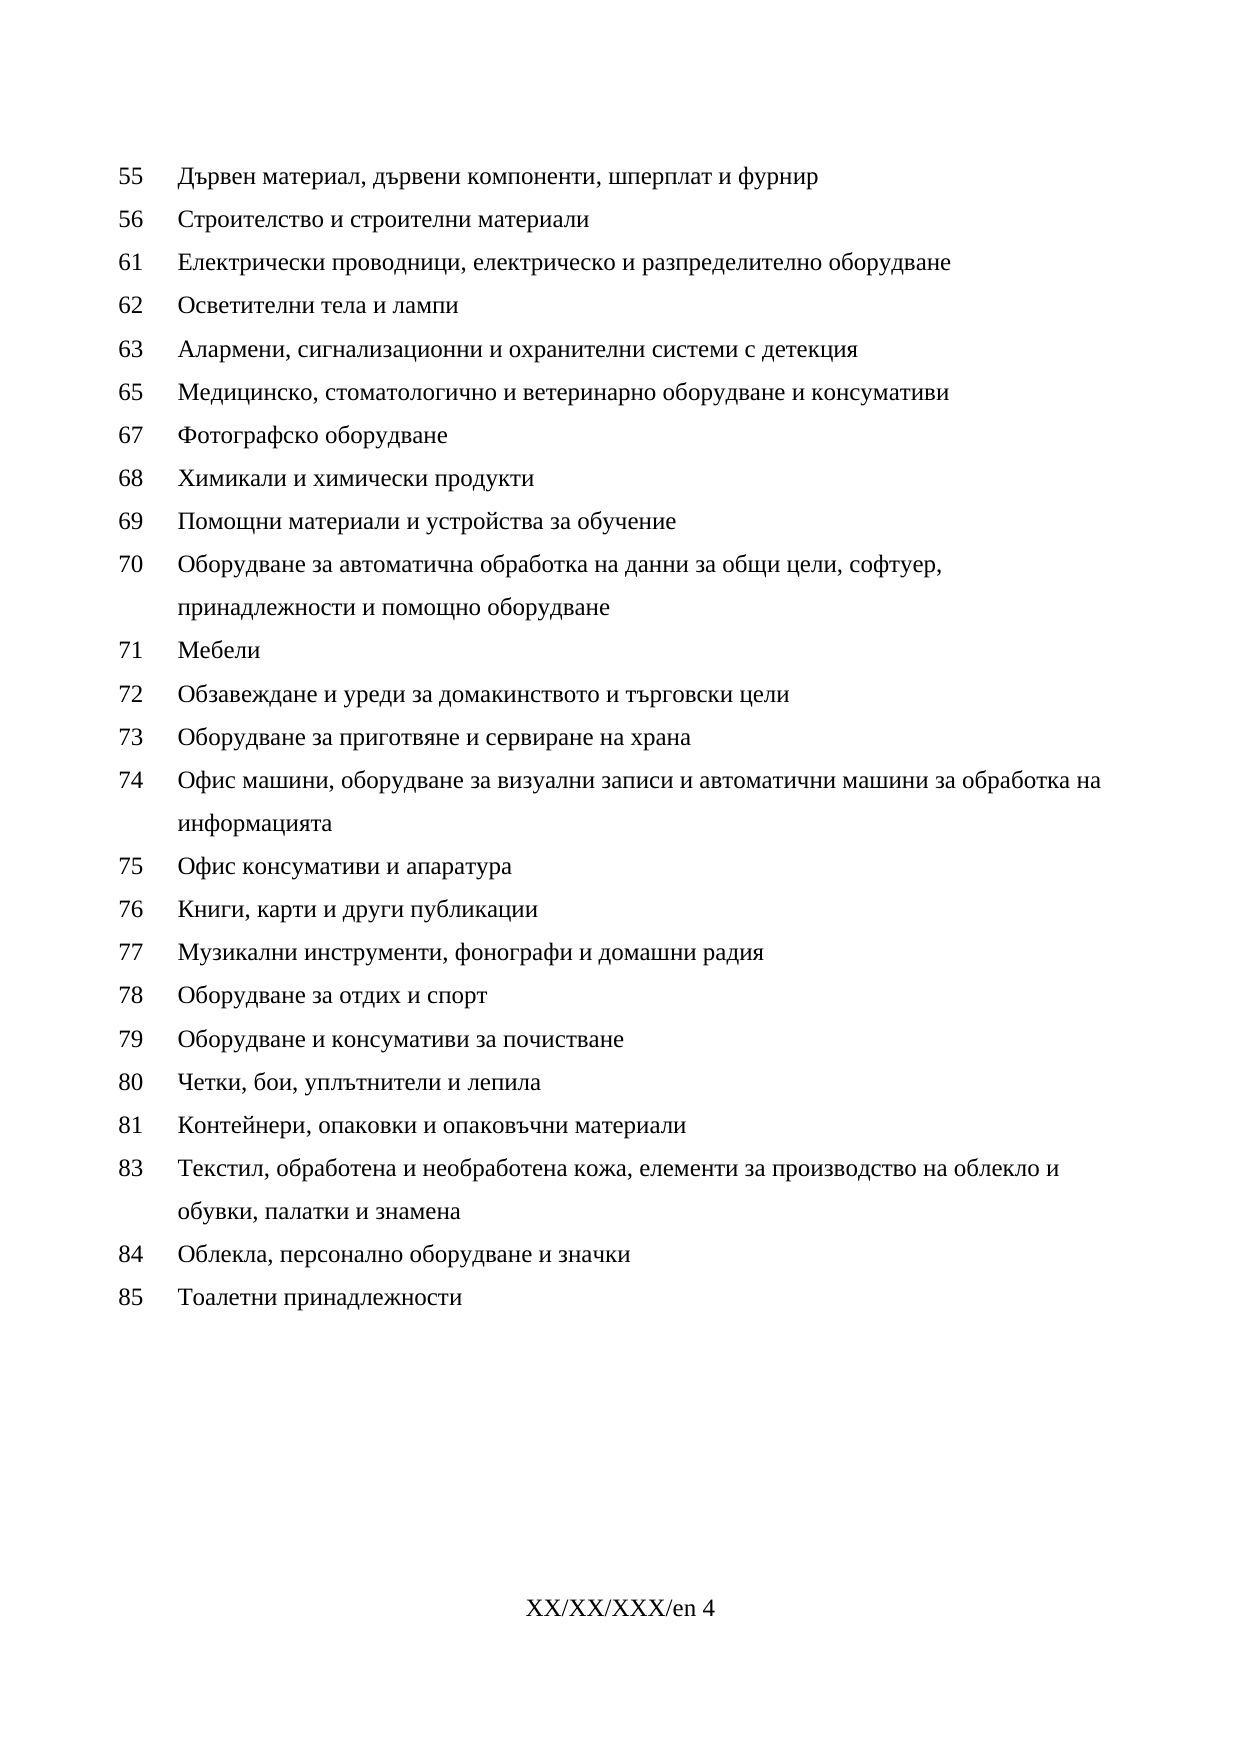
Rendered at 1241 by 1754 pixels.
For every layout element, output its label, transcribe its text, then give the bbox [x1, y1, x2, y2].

text 77 Музикални инструменти, фонографи и домашни радия [118, 937, 1122, 966]
text 78 Оборудване за отдих и спорт [118, 981, 1122, 1009]
text 72 Обзавеждане и уреди за домакинството и търговски цели [118, 679, 1122, 707]
text 83 Текстил, обработена и необработена кожа, елементи за производство на облекло и обувки, палатки и знамена [118, 1153, 1122, 1225]
text 71 Мебели [118, 636, 1122, 664]
text 70 Оборудване за автоматична обработка на данни за общи цели, софтуер, принадлежности и помощно оборудване [118, 549, 1122, 621]
text 84 Облекла, персонално оборудване и значки [118, 1239, 1122, 1268]
text 80 Четки, бои, уплътнители и лепила [118, 1067, 1122, 1096]
text 73 Оборудване за приготвяне и сервиране на храна [118, 722, 1122, 751]
text 85 Тоалетни принадлежности [118, 1282, 1122, 1311]
text 62 Осветителни тела и лампи [118, 291, 1122, 319]
text 69 Помощни материали и устройства за обучение [118, 506, 1122, 535]
text 67 Фотографско оборудване [118, 420, 1122, 449]
text 79 Оборудване и консумативи за почистване [118, 1024, 1122, 1052]
text 74 Офис машини, оборудване за визуални записи и автоматични машини за обработка на информацията [118, 765, 1122, 837]
text 68 Химикали и химически продукти [118, 463, 1122, 492]
text 75 Офис консумативи и апаратура [118, 851, 1122, 880]
text 76 Книги, карти и други публикации [118, 894, 1122, 923]
text 81 Контейнери, опаковки и опаковъчни материали [118, 1110, 1122, 1139]
text 61 Електрически проводници, електрическо и разпределително оборудване [118, 247, 1122, 276]
text 55 Дървен материал, дървени компоненти, шперплат и фурнир [118, 161, 1122, 190]
text 65 Медицинско, стоматологично и ветеринарно оборудване и консумативи [118, 377, 1122, 406]
text 63 Алармени, сигнализационни и охранителни системи с детекция [118, 334, 1122, 362]
text 56 Строителство и строителни материали [118, 204, 1122, 233]
